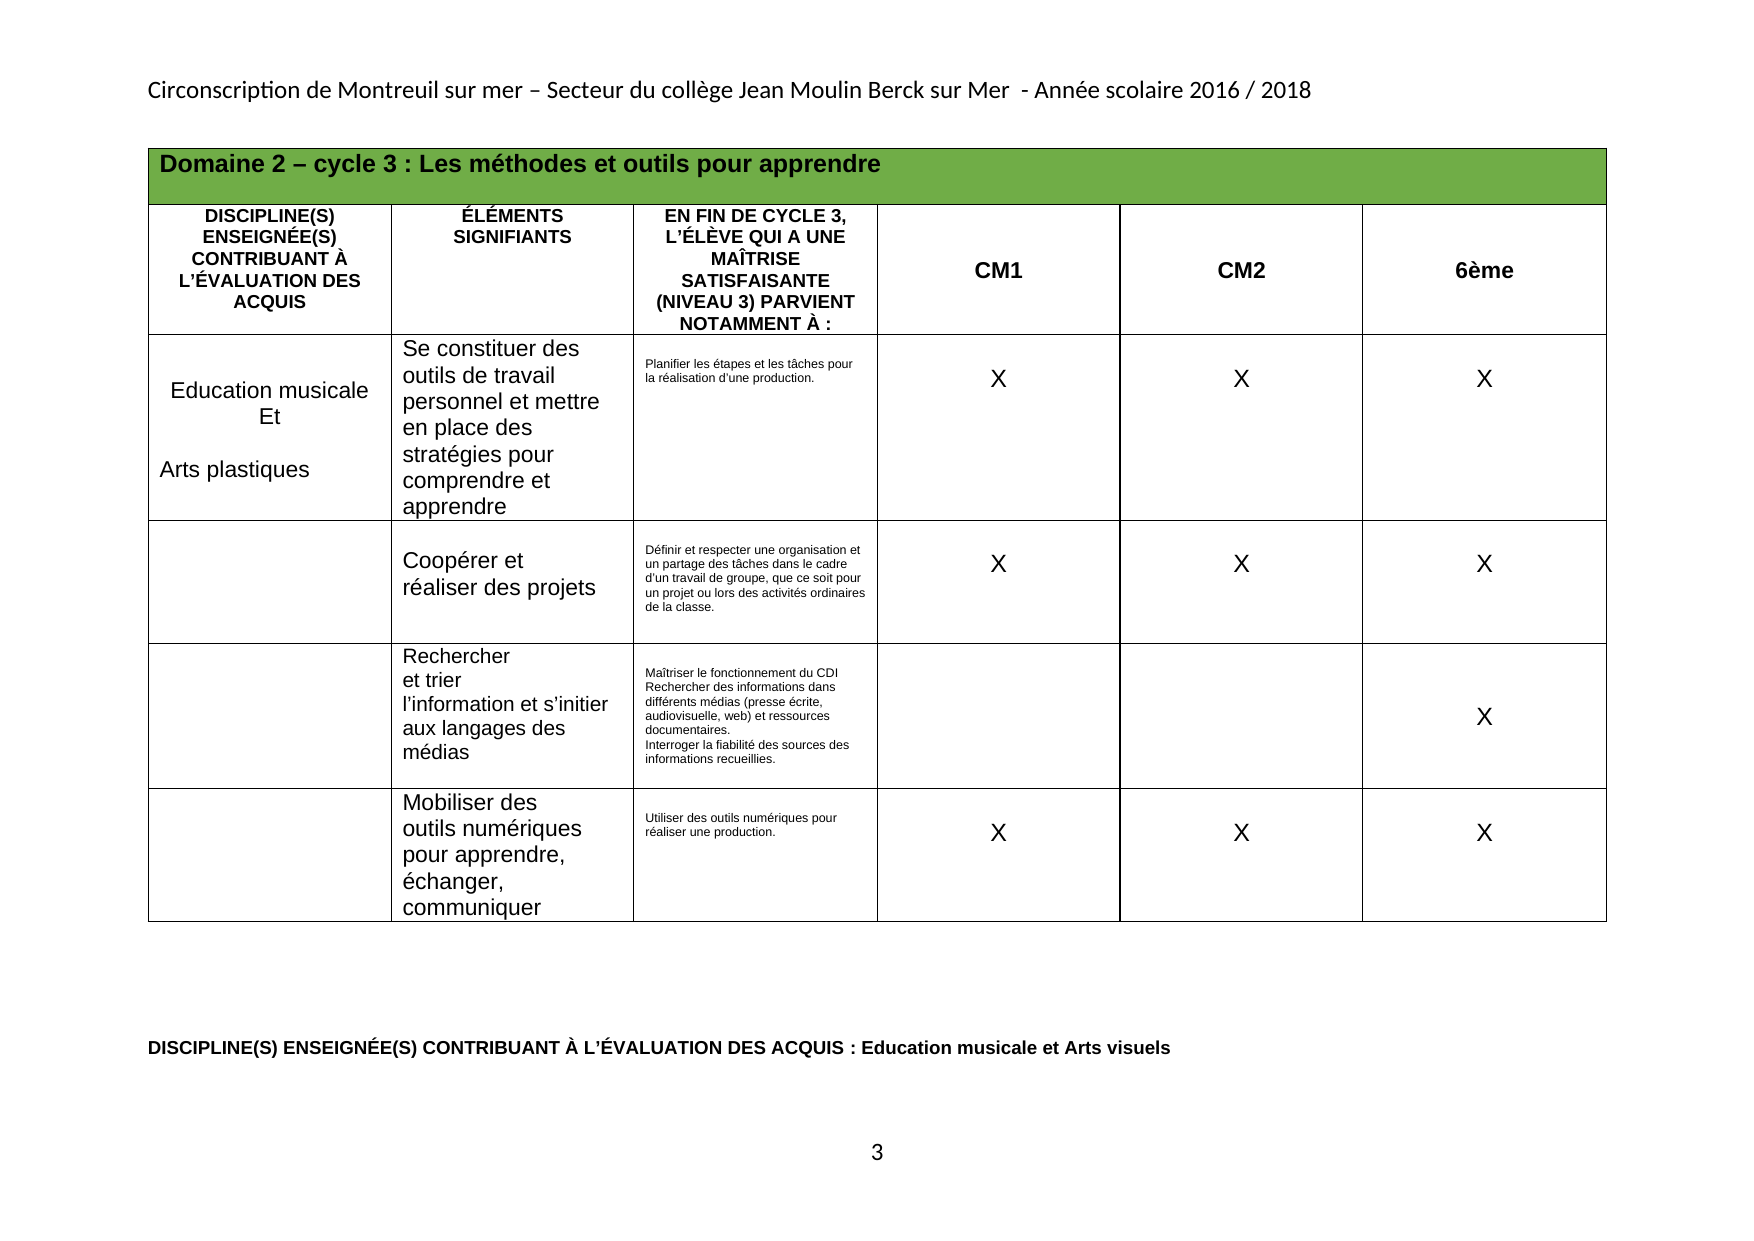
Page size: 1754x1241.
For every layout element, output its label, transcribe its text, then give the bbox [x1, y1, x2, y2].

table_cell Utiliser des outils numériques pour réaliser une production. [634, 789, 877, 921]
table_cell X [1363, 521, 1606, 643]
table_header Domaine 2 – cycle 3 : Les méthodes et outils pour apprendre [149, 149, 1606, 204]
table_cell Education musicale Et Arts plastiques [149, 335, 391, 520]
table_cell X [878, 335, 1119, 520]
table_cell X [1363, 644, 1606, 788]
table_cell [149, 789, 391, 921]
table_cell ÉLÉMENTS SIGNIFIANTS [392, 205, 633, 334]
table_cell Maîtriser le fonctionnement du CDI Rechercher des informations dans différents médias (presse écrite, audiovisuelle, web) et ressources documentaires. Interroger la fiabilité des sources des informations recueillies. [634, 644, 877, 788]
table_cell Rechercher et trier l’information et s’initier aux langages des médias [392, 644, 633, 788]
table_cell X [1121, 521, 1362, 643]
table_cell Coopérer et réaliser des projets [392, 521, 633, 643]
table_cell Se constituer des outils de travail personnel et mettre en place des stratégies pour comprendre et apprendre [392, 335, 633, 520]
table_cell Planifier les étapes et les tâches pour la réalisation d’une production. [634, 335, 877, 520]
table_cell 6ème [1363, 205, 1606, 334]
table_cell X [1121, 335, 1362, 520]
table_cell CM1 [878, 205, 1119, 334]
table_cell X [878, 521, 1119, 643]
table_cell DISCIPLINE(S) ENSEIGNÉE(S) CONTRIBUANT À L’ÉVALUATION DES ACQUIS [149, 205, 391, 334]
table_cell X [1363, 789, 1606, 921]
table_cell [878, 644, 1119, 788]
table_cell X [1363, 335, 1606, 520]
table_cell Mobiliser des outils numériques pour apprendre, échanger, communiquer [392, 789, 633, 921]
table_cell CM2 [1121, 205, 1362, 334]
table_cell X [1121, 789, 1362, 921]
table_cell [1121, 644, 1362, 788]
table_cell Définir et respecter une organisation et un partage des tâches dans le cadre d’un travail de groupe, que ce soit pour un projet ou lors des activités ordinaires de la classe. [634, 521, 877, 643]
table_cell [149, 521, 391, 643]
table_cell EN FIN DE CYCLE 3, L’ÉLÈVE QUI A UNE MAÎTRISE SATISFAISANTE (NIVEAU 3) PARVIENT NOTAMMENT À : [634, 205, 877, 334]
table_cell [149, 644, 391, 788]
table_cell X [878, 789, 1119, 921]
text DISCIPLINE(S) ENSEIGNÉE(S) CONTRIBUANT À L’ÉVALUATION DES ACQUIS : Education musicale et Arts visuels [148, 1037, 1606, 1058]
